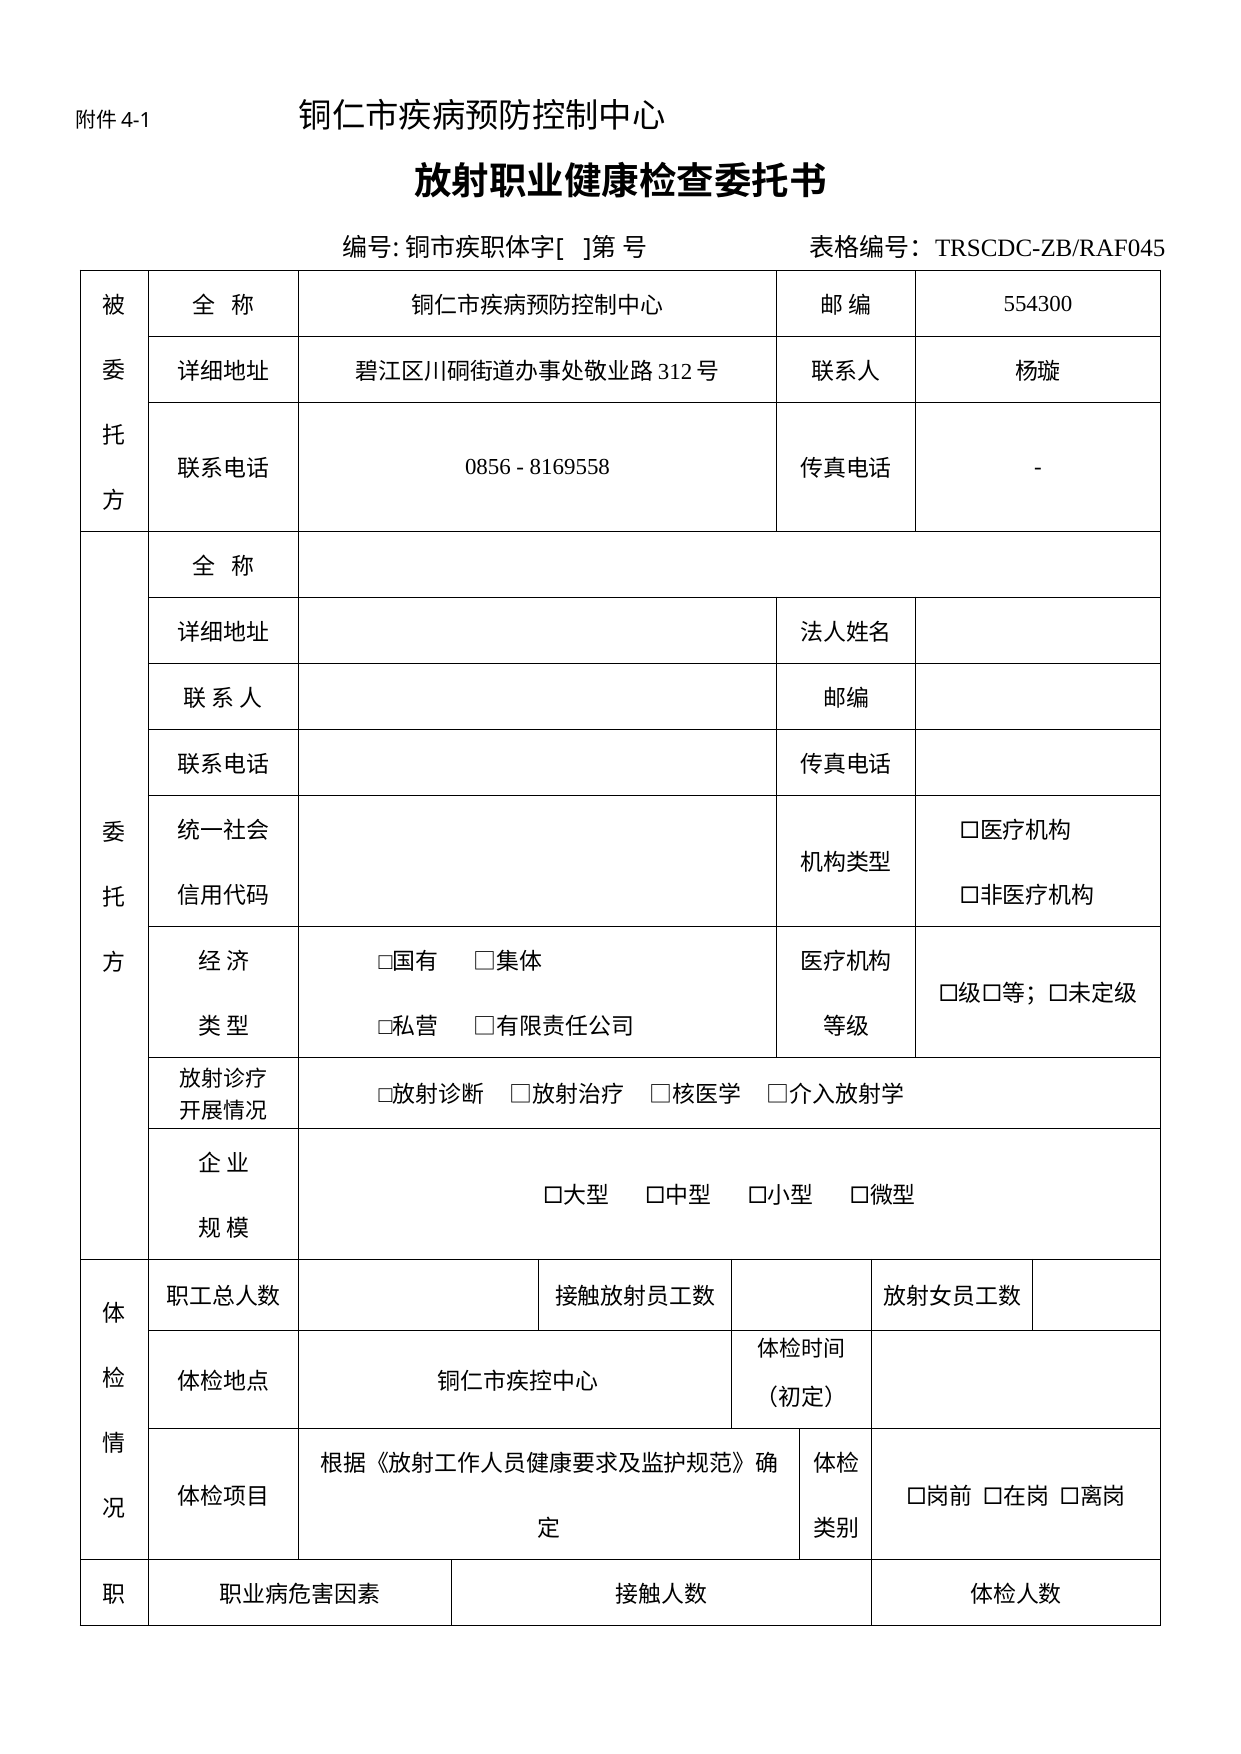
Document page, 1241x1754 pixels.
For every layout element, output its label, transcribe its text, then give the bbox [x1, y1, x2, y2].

table_cell 机构类型 [777, 796, 915, 926]
table_cell 职业病危害因素 [81, 1560, 148, 1625]
table_cell 传真电话 [777, 730, 915, 795]
table_cell [299, 664, 776, 729]
table_cell - [916, 403, 1160, 531]
table_cell [299, 532, 1160, 597]
table_cell 详细地址 [149, 598, 298, 663]
table_cell 体检类别 [800, 1429, 871, 1559]
table_cell 邮编 [777, 664, 915, 729]
table_cell 企 业 规 模 [149, 1129, 298, 1259]
table_header 邮 编 [777, 271, 915, 336]
table_cell 职业病危害因素 [149, 1560, 451, 1625]
table_header 全 称 [149, 271, 298, 336]
table_cell 岗前 在岗 离岗 [872, 1429, 1160, 1559]
table_cell [299, 730, 776, 795]
table_cell 详细地址 [149, 337, 298, 402]
table_cell 接触人数 [452, 1560, 871, 1625]
table_cell 医疗机构 等级 [777, 927, 915, 1057]
table_cell 经 济 类 型 [149, 927, 298, 1057]
table_cell □国有 □集体 □私营 □有限责任公司 [299, 927, 776, 1057]
table_cell [299, 796, 776, 926]
table_cell [916, 730, 1160, 795]
table_header 554300 [916, 271, 1160, 336]
table_cell 杨璇 [916, 337, 1160, 402]
table_cell 联系电话 [149, 730, 298, 795]
table_cell 根据《放射工作人员健康要求及监护规范》确定 [299, 1429, 799, 1559]
table_cell 大型 中型 小型 微型 [299, 1129, 1160, 1259]
table_cell 联 系 人 [149, 664, 298, 729]
table_header 铜仁市疾病预防控制中心 [299, 271, 776, 336]
table_cell [299, 598, 776, 663]
table_cell 铜仁市疾控中心 [299, 1331, 731, 1428]
table_cell 联系电话 [149, 403, 298, 531]
table_cell 放射诊疗 开展情况 [149, 1058, 298, 1128]
table_cell [916, 664, 1160, 729]
table_cell 接触放射员工数 [539, 1260, 731, 1329]
table_cell 职工总人数 [149, 1260, 298, 1329]
table_cell [732, 1260, 871, 1329]
table_cell □放射诊断 □放射治疗 □核医学 □介入放射学 [299, 1058, 1160, 1128]
table_cell 0856 - 8169558 [299, 403, 776, 531]
text 放射职业健康检查委托书 [75, 146, 1165, 211]
table_header 被委托方 [81, 271, 148, 531]
table_cell 级等；未定级 [916, 927, 1160, 1057]
table_cell 传真电话 [777, 403, 915, 531]
table_cell 体检情况 [81, 1260, 148, 1559]
table_cell 体检时间 （初定） [732, 1331, 871, 1428]
text 附件4-1 铜仁市疾病预防控制中心 [75, 81, 1165, 146]
table_cell 体检地点 [149, 1331, 298, 1428]
table_cell 全 称 [149, 532, 298, 597]
table_cell 医疗机构 非医疗机构 [916, 796, 1160, 926]
table_cell 体检人数 [872, 1560, 1160, 1625]
table_cell 联系人 [777, 337, 915, 402]
table_cell 法人姓名 [777, 598, 915, 663]
table_cell [299, 1260, 538, 1329]
table_cell 委托方 [81, 532, 148, 1259]
table_cell 体检项目 [149, 1429, 298, 1559]
table_cell [1033, 1260, 1160, 1329]
text 编号: 铜市疾职体字[ ]第 号 表格编号：TRSCDC-ZB/RAF045 [75, 227, 1165, 263]
table_cell 放射女员工数 [872, 1260, 1032, 1329]
table_cell 碧江区川硐街道办事处敬业路312号 [299, 337, 776, 402]
table_cell [916, 598, 1160, 663]
table_cell [872, 1331, 1160, 1428]
table_cell 统一社会 信用代码 [149, 796, 298, 926]
